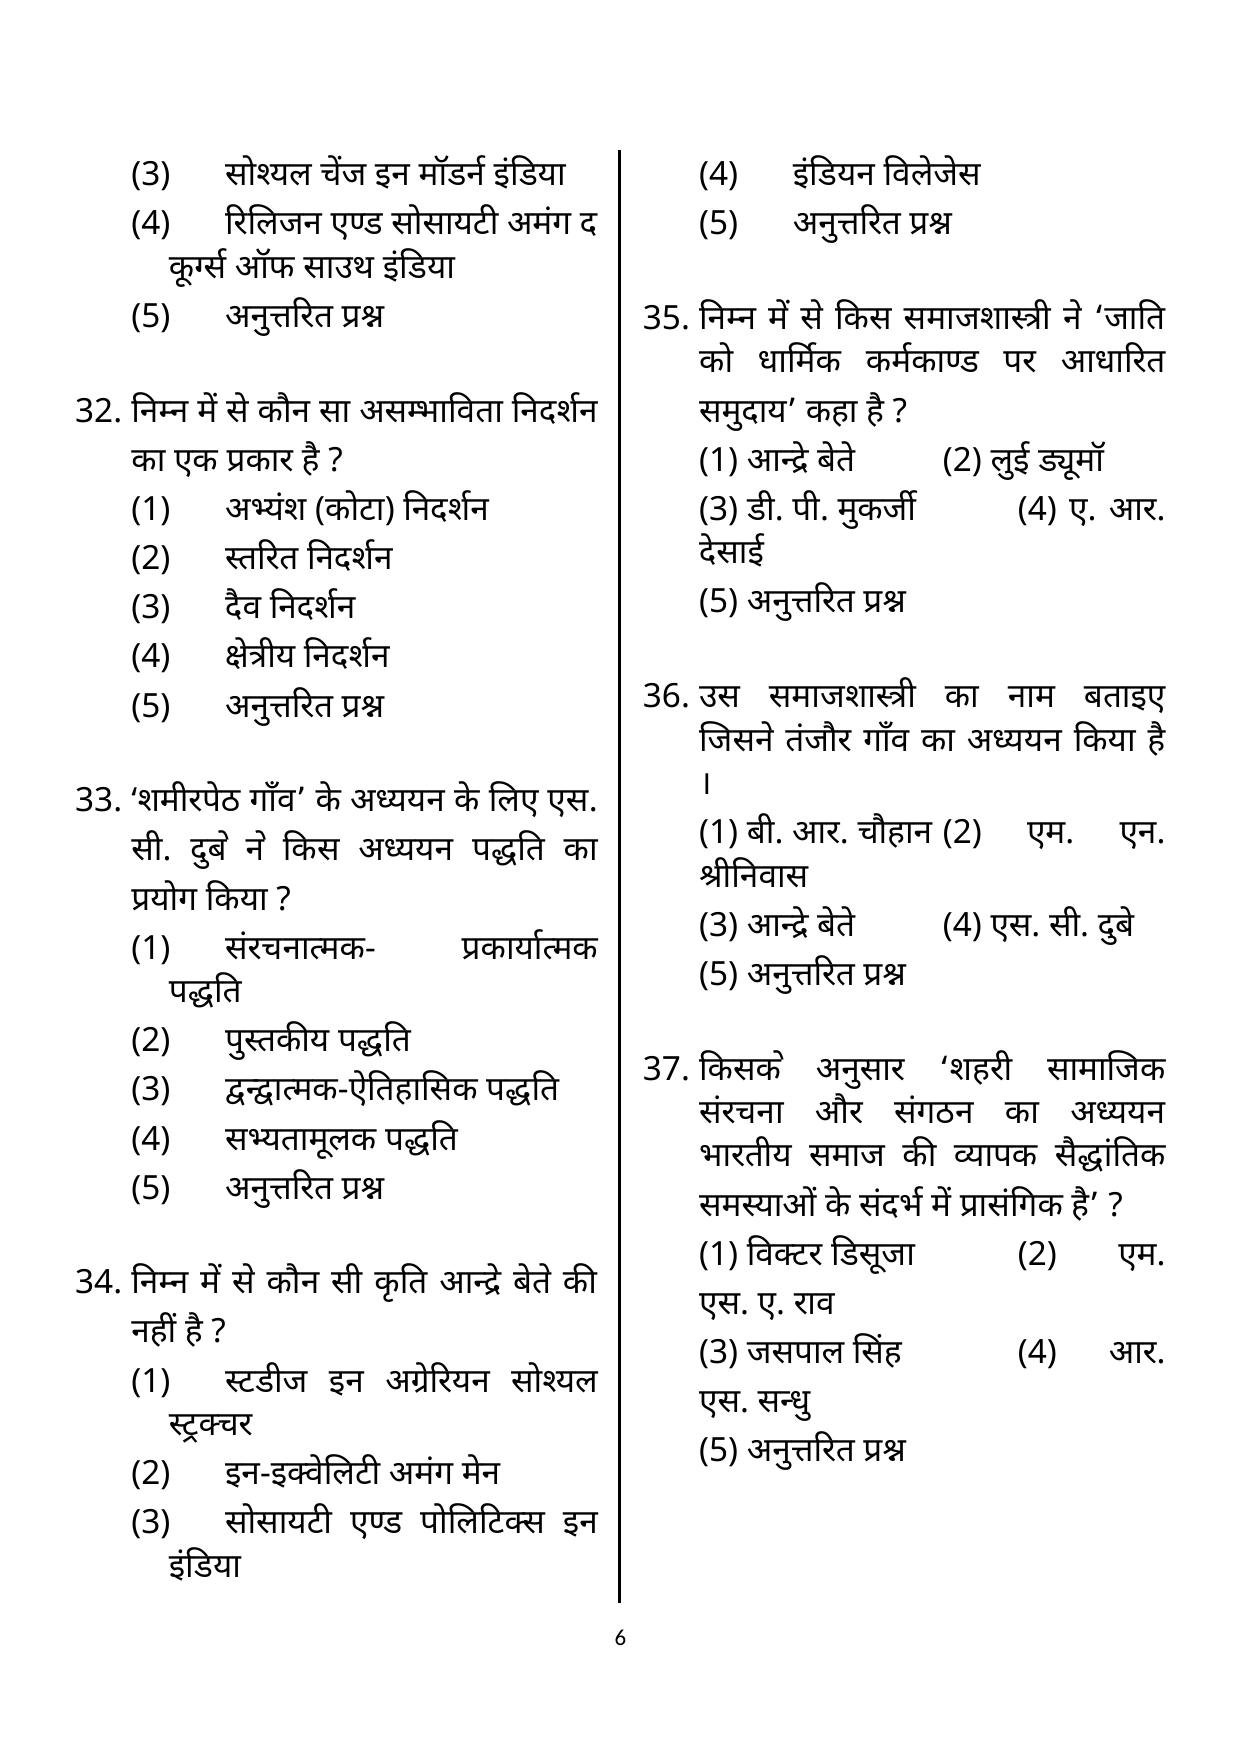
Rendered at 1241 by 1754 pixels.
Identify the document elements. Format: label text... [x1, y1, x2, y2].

list उस समाजशास्त्री का नाम बताइए जिसने तंजौर गाँव का अध्ययन किया है । [643, 672, 1165, 808]
list (1) विक्टर डिसूजा (2) एम. एस. ए. राव [699, 1229, 1165, 1328]
list (5) अनुत्तरित प्रश्न [699, 950, 1165, 999]
list (5) अनुत्तरित प्रश्न [699, 577, 1165, 626]
list अनुत्तरित प्रश्न [131, 1163, 598, 1213]
list स्तरित निदर्शन [131, 534, 598, 583]
list (3) जसपाल सिंह (4) आर. एस. सन्धु [699, 1328, 1165, 1426]
list पुस्तकीय पद्धति [131, 1016, 598, 1065]
list निम्न में से कौन सी कृति आन्द्रे बेते की नहीं है ? [75, 1258, 598, 1356]
list स्टडीज इन अग्रेरियन सोश्यल स्ट्रक्चर [131, 1356, 598, 1449]
list निम्न में से किस समाजशास्त्री ने ‘जाति को धार्मिक कर्मकाण्ड पर आधारित समुदाय’ कहा है ? [643, 294, 1165, 436]
list अनुत्तरित प्रश्न [699, 199, 1165, 248]
list ‘शमीरपेठ गाँव’ के अध्ययन के लिए एस. सी. दुबे ने किस अध्ययन पद्धति का प्रयोग किया ? [75, 776, 598, 923]
list (5) अनुत्तरित प्रश्न [699, 1426, 1165, 1475]
list अभ्यंश (कोटा) निदर्शन [131, 485, 598, 534]
list क्षेत्रीय निदर्शन [131, 632, 598, 681]
list इन-इक्वेलिटी अमंग मेन [131, 1449, 598, 1498]
list रिलिजन एण्ड सोसायटी अमंग द कूर्ग्स ऑफ साउथ इंडिया [131, 199, 598, 292]
list दैव निदर्शन [131, 583, 598, 632]
list निम्न में से कौन सा असम्भाविता निदर्शन का एक प्रकार है ? [75, 386, 598, 485]
list सोसायटी एण्ड पोलिटिक्स इन इंडिया [131, 1498, 598, 1591]
list (3) आन्द्रे बेते (4) एस. सी. दुबे [699, 901, 1165, 950]
list (1) बी. आर. चौहान (2) एम. एन. श्रीनिवास [699, 808, 1165, 901]
list सभ्यतामूलक पद्धति [131, 1114, 598, 1163]
list सोश्यल चेंज इन मॉडर्न इंडिया [131, 150, 598, 199]
list द्वन्द्वात्मक-ऐतिहासिक पद्धति [131, 1065, 598, 1114]
list (1) आन्द्रे बेते (2) लुई ड्यूमॉ [699, 436, 1165, 485]
list अनुत्तरित प्रश्न [131, 292, 598, 341]
list किसके अनुसार ‘शहरी सामाजिक संरचना और संगठन का अध्ययन भारतीय समाज की व्यापक सैद्धांतिक समस्याओं के संदर्भ में प्रासंगिक है’ ? [643, 1044, 1165, 1229]
list संरचनात्मक- प्रकार्यात्मक पद्धति [131, 923, 598, 1016]
list अनुत्तरित प्रश्न [131, 681, 598, 731]
list इंडियन विलेजेस [699, 150, 1165, 199]
list (3) डी. पी. मुकर्जी (4) ए. आर. देसाई [699, 485, 1165, 577]
